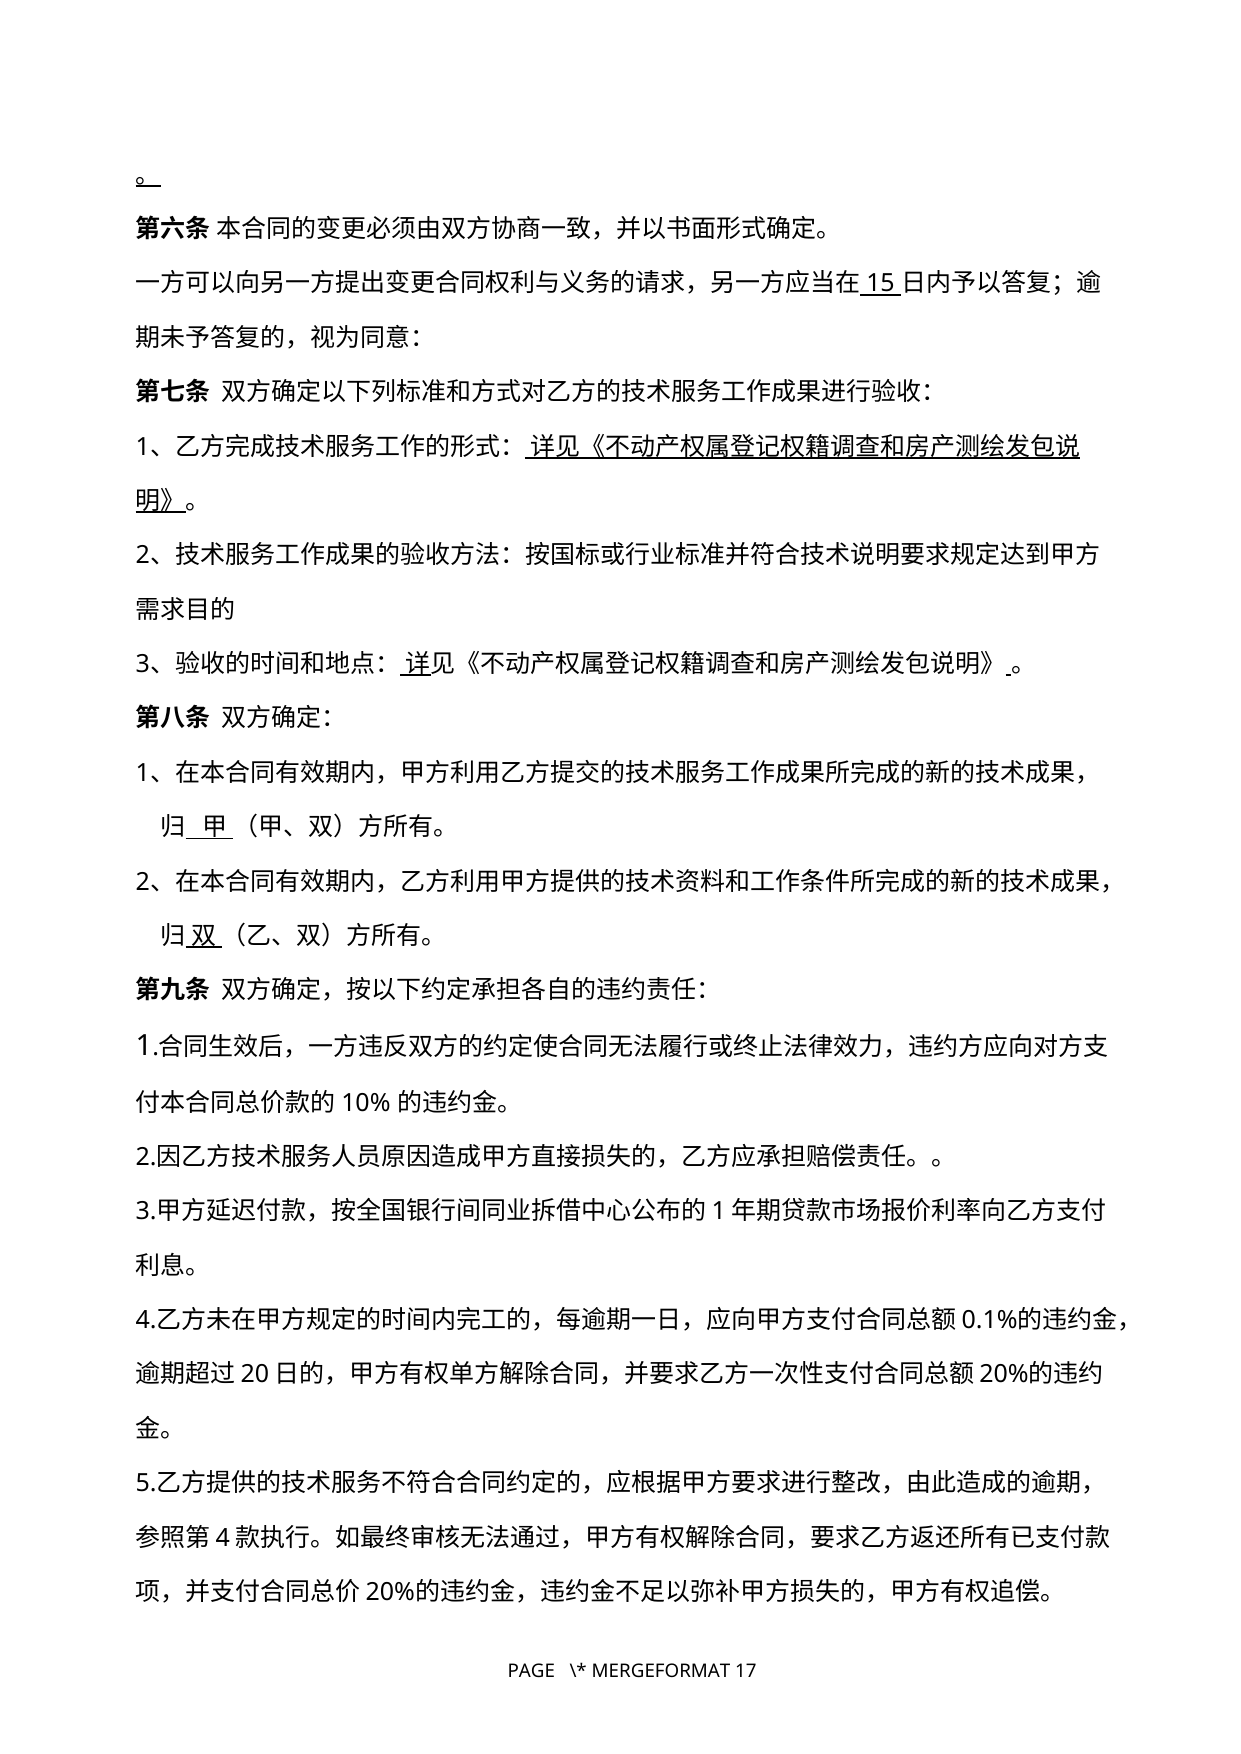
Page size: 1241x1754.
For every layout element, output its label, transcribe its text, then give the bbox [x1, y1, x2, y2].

text 3、验收的时间和地点： 详见《不动产权属登记权籍调查和房产测绘发包说明》 。 [135, 643, 1123, 680]
text 第八条 双方确定： [135, 698, 1123, 734]
text 1、在本合同有效期内，甲方利用乙方提交的技术服务工作成果所完成的新的技术成果，归 甲 （甲、双）方所有。 [135, 752, 1123, 843]
text 1、乙方完成技术服务工作的形式： 详见《不动产权属登记权籍调查和房产测绘发包说明》。 [135, 426, 1123, 517]
text 2、在本合同有效期内，乙方利用甲方提供的技术资料和工作条件所完成的新的技术成果，归 双 （乙、双）方所有。 [135, 861, 1123, 952]
text 1.合同生效后，一方违反双方的约定使合同无法履行或终止法律效力，违约方应向对方支付本合同总价款的 10% 的违约金。 [135, 1024, 1123, 1118]
text 第七条 双方确定以下列标准和方式对乙方的技术服务工作成果进行验收： [135, 372, 1123, 408]
text 第九条 双方确定，按以下约定承担各自的违约责任： [135, 970, 1123, 1006]
text 2、技术服务工作成果的验收方法：按国标或行业标准并符合技术说明要求规定达到甲方需求目的 [135, 535, 1123, 625]
text 。 [135, 154, 1123, 190]
text 5.乙方提供的技术服务不符合合同约定的，应根据甲方要求进行整改，由此造成的逾期，参照第4款执行。如最终审核无法通过，甲方有权解除合同，要求乙方返还所有已支付款项，并支付合同总价20%的违约金，违约金不足以弥补甲方损失的，甲方有权追偿。 [135, 1463, 1123, 1608]
text 3.甲方延迟付款，按全国银行间同业拆借中心公布的1年期贷款市场报价利率向乙方支付利息。 [135, 1191, 1123, 1281]
text 4.乙方未在甲方规定的时间内完工的，每逾期一日，应向甲方支付合同总额0.1%的违约金，逾期超过20日的，甲方有权单方解除合同，并要求乙方一次性支付合同总额20%的违约金。 [135, 1299, 1123, 1444]
text 一方可以向另一方提出变更合同权利与义务的请求，另一方应当在 15 日内予以答复；逾期未予答复的，视为同意： [135, 263, 1123, 353]
text 第六条 本合同的变更必须由双方协商一致，并以书面形式确定。 [135, 208, 1123, 245]
text 2.因乙方技术服务人员原因造成甲方直接损失的，乙方应承担赔偿责任。。 [135, 1136, 1123, 1173]
